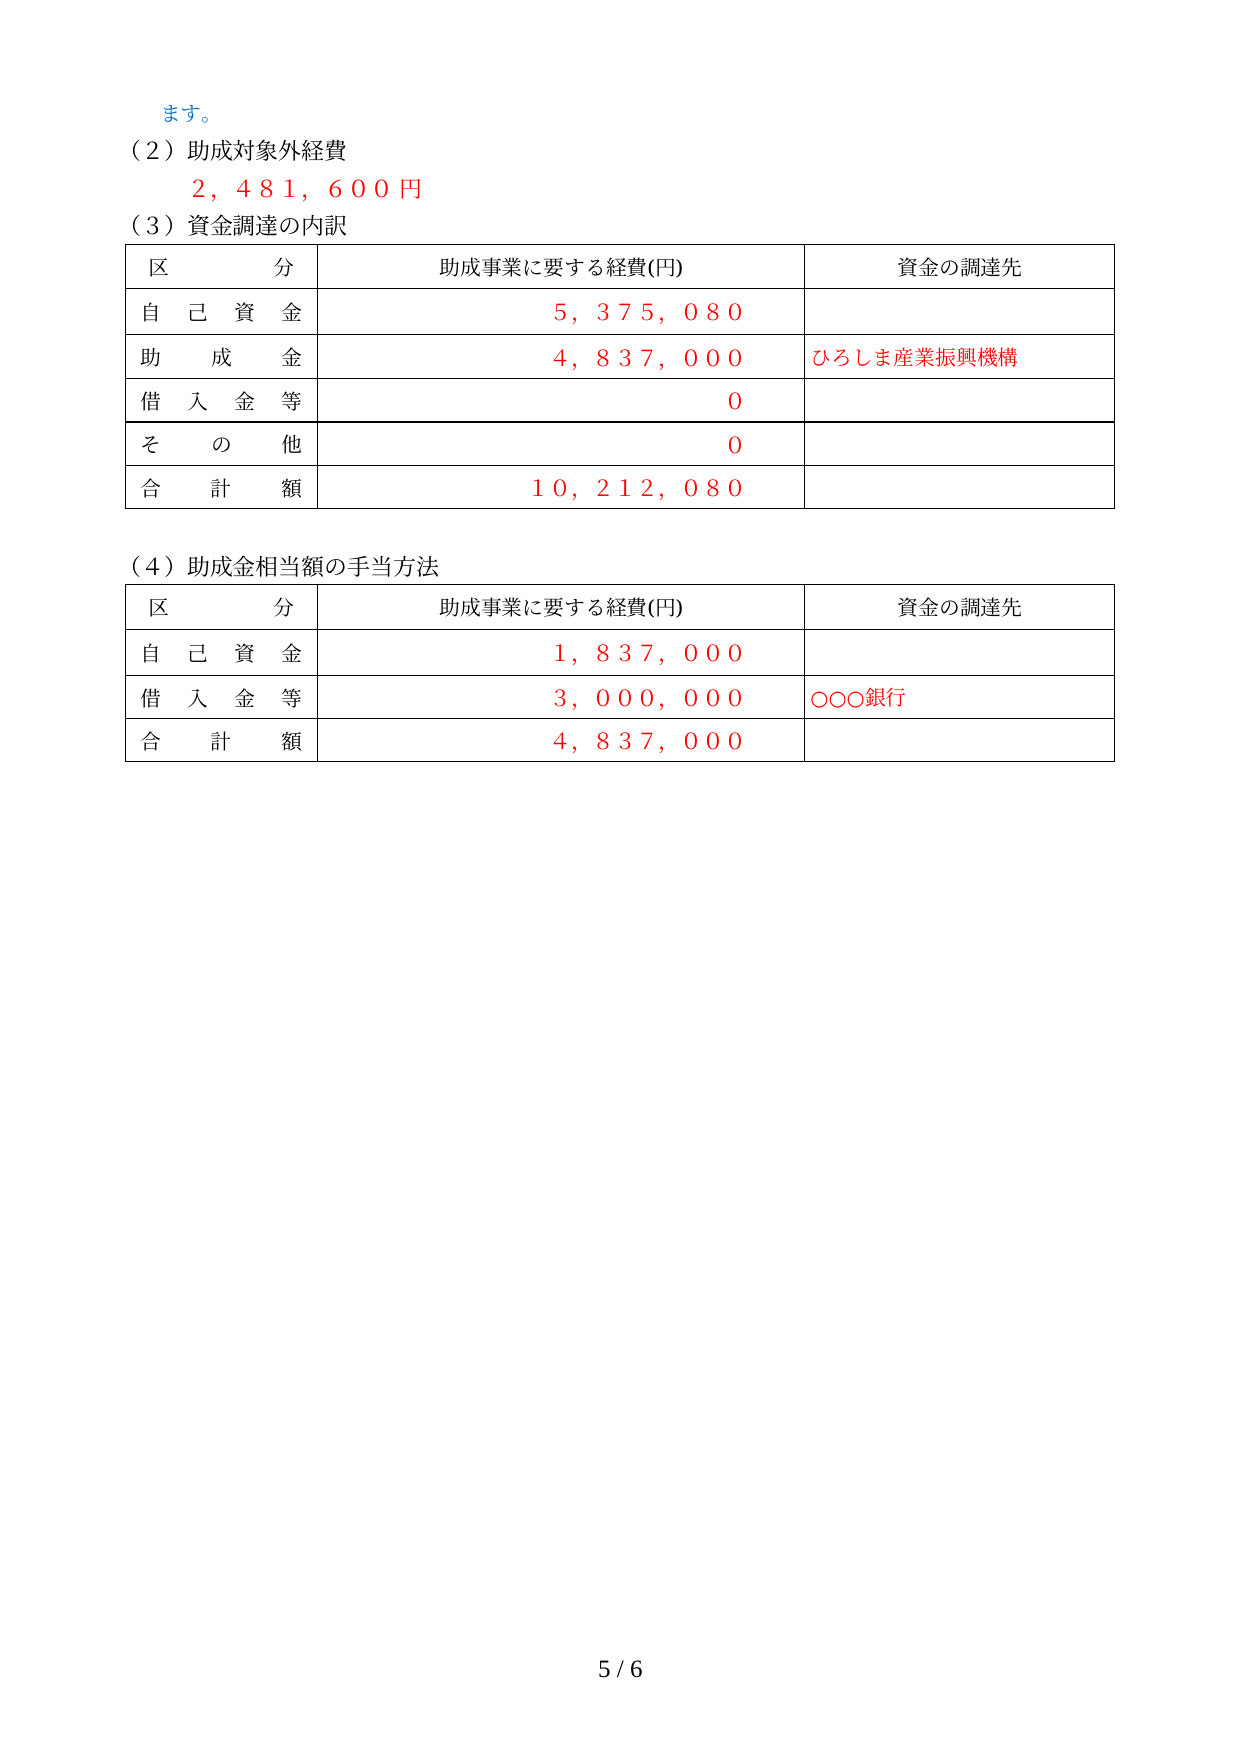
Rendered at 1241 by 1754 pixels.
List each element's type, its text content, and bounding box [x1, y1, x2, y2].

table_header 助成事業に要する経費(円) [318, 245, 804, 288]
table_cell 自己資金 [126, 630, 317, 675]
table_cell [805, 379, 1114, 421]
table_cell ひろしま産業振興機構 [805, 335, 1114, 378]
table_cell ４，８３７，０００ [318, 719, 804, 761]
table_cell その他 [126, 423, 317, 465]
table_cell １，８３７，０００ [318, 630, 804, 675]
table_cell ○○○銀行 [805, 676, 1114, 718]
table_cell 自己資金 [126, 289, 317, 334]
table_header 区 分 [126, 245, 317, 288]
table_cell ５，３７５，０８０ [318, 289, 804, 334]
table_cell 借入金等 [126, 379, 317, 421]
table_cell ０ [318, 379, 804, 421]
table_cell 合 計 額 [126, 719, 317, 761]
table_cell １０，２１２，０８０ [318, 466, 804, 508]
table_cell [805, 423, 1114, 465]
table_cell 借入金等 [126, 676, 317, 718]
text ２，４８１，６００ 円 [118, 168, 1122, 206]
text （４）助成金相当額の手当方法 [118, 547, 1122, 584]
table_cell ３，０００，０００ [318, 676, 804, 718]
table_cell ０ [318, 423, 804, 465]
table_cell [805, 719, 1114, 761]
table_cell ４，８３７，０００ [318, 335, 804, 378]
table_header 資金の調達先 [805, 585, 1114, 628]
table_header 資金の調達先 [805, 245, 1114, 288]
table_cell 助成金 [126, 335, 317, 378]
table_header 助成事業に要する経費(円) [318, 585, 804, 628]
table_cell [805, 630, 1114, 675]
text （２）助成対象外経費 [118, 131, 1122, 168]
table_cell [805, 466, 1114, 508]
text （３）資金調達の内訳 [118, 206, 1122, 243]
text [118, 93, 1122, 131]
table_cell 合 計 額 [126, 466, 317, 508]
table_cell [805, 289, 1114, 334]
table_header 区 分 [126, 585, 317, 628]
